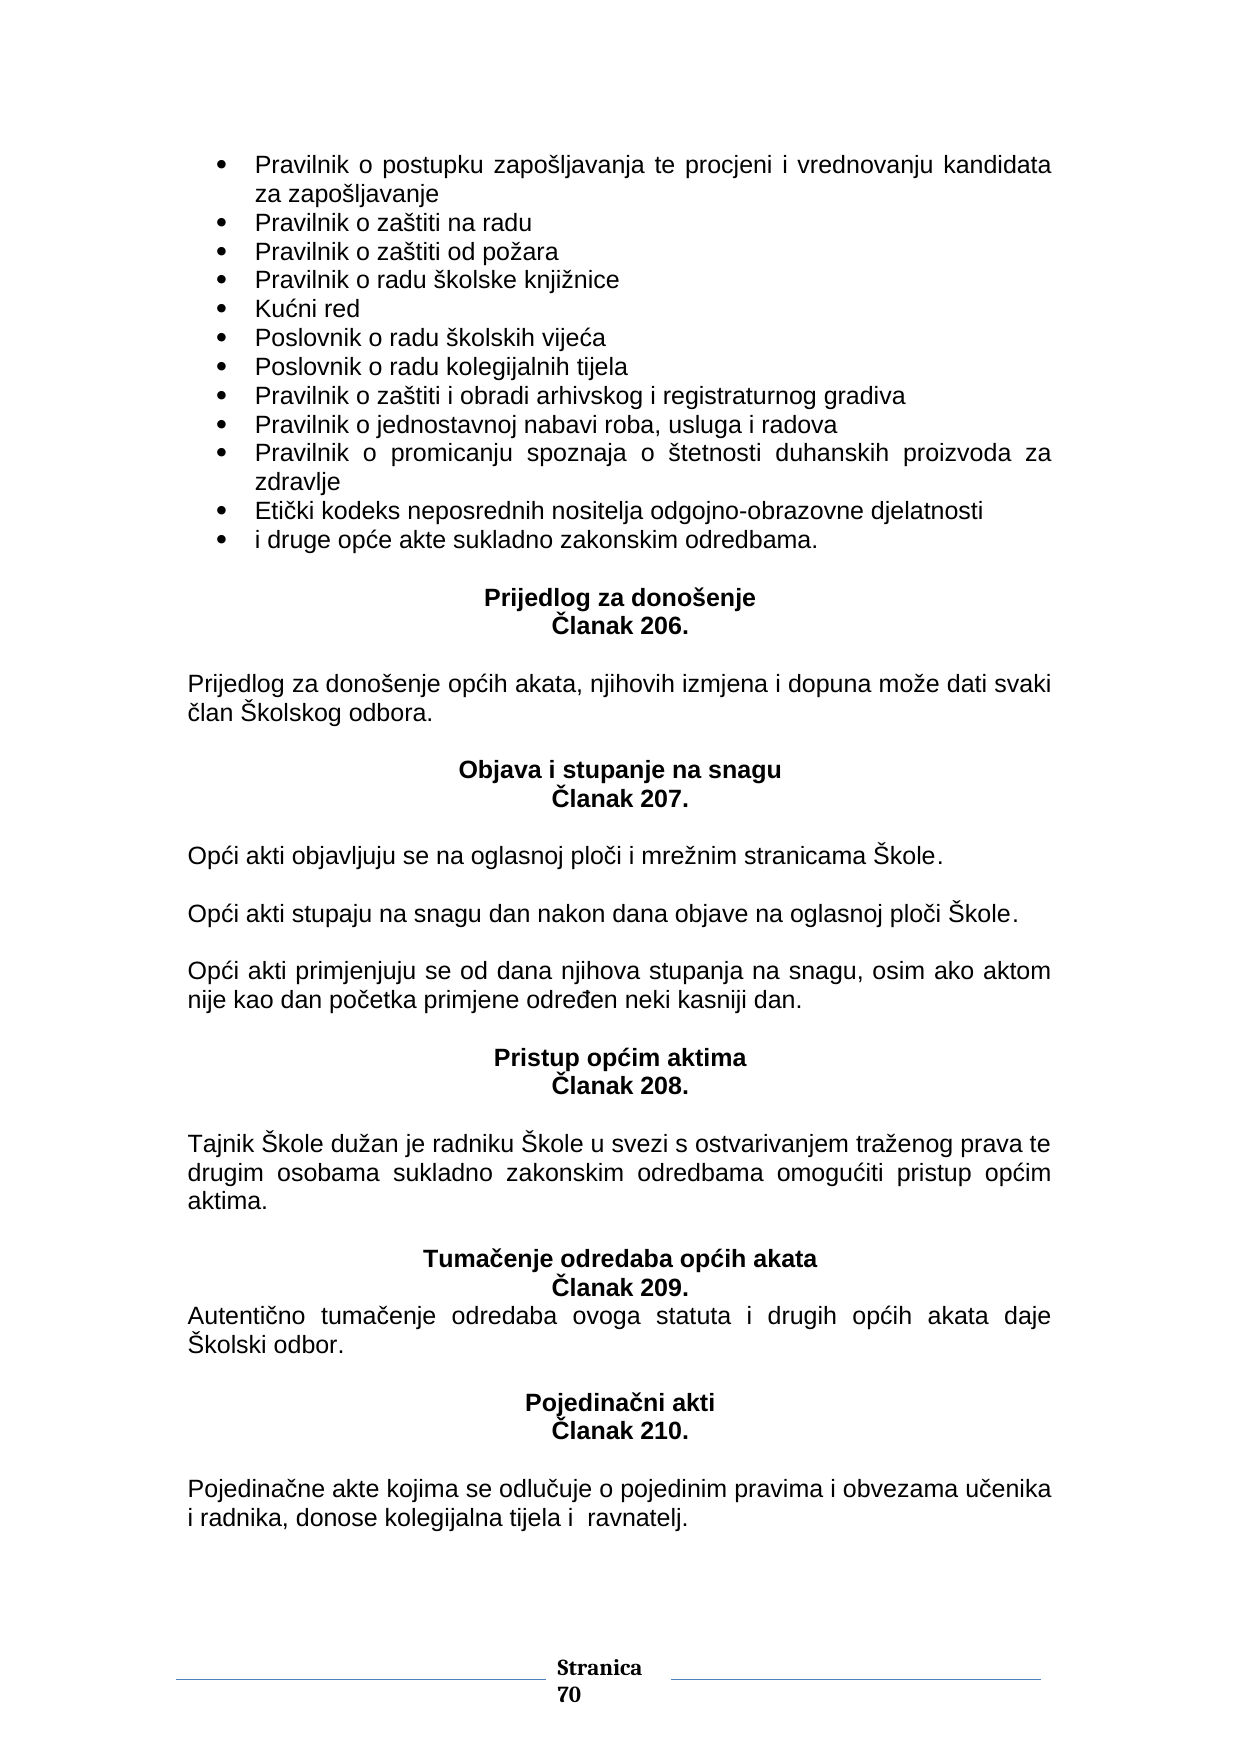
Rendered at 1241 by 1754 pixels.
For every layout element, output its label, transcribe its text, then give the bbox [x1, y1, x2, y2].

text Članak 210. [187, 1416, 1053, 1445]
text Tajnik Škole dužan je radniku Škole u svezi s ostvarivanjem traženog prava te drugim osobama sukladno zakonskim odredbama omogućiti pristup općim aktima. [187, 1129, 1053, 1215]
text Članak 206. [187, 611, 1053, 640]
text Pristup općim aktima [187, 1042, 1053, 1071]
text Prijedlog za donošenje općih akata, njihovih izmjena i dopuna može dati svaki član Školskog odbora. [187, 669, 1053, 726]
text Pojedinačne akte kojima se odlučuje o pojedinim pravima i obvezama učenika i radnika, donose kolegijalna tijela i ravnatelj. [187, 1474, 1053, 1531]
list Pravilnik o radu školske knjižnice [217, 265, 1053, 294]
text Pojedinačni akti [187, 1387, 1053, 1416]
text Članak 207. [187, 784, 1053, 812]
text Objava i stupanje na snagu [187, 755, 1053, 784]
text Opći akti stupaju na snagu dan nakon dana objave na oglasnoj ploči Škole. [187, 899, 1053, 927]
text Opći akti primjenjuju se od dana njihova stupanja na snagu, osim ako aktom nije kao dan početka primjene određen neki kasniji dan. [187, 956, 1053, 1014]
text Članak 209. [187, 1272, 1053, 1301]
text Autentično tumačenje odredaba ovoga statuta i drugih općih akata daje Školski odbor. [187, 1301, 1053, 1359]
list Pravilnik o zaštiti na radu [217, 208, 1053, 236]
list Etički kodeks neposrednih nositelja odgojno-obrazovne djelatnosti [217, 496, 1053, 525]
list Poslovnik o radu kolegijalnih tijela [217, 352, 1053, 381]
text Opći akti objavljuju se na oglasnoj ploči i mrežnim stranicama Škole. [187, 841, 1053, 870]
list Kućni red [217, 294, 1053, 323]
text Članak 208. [187, 1071, 1053, 1100]
list Pravilnik o jednostavnoj nabavi roba, usluga i radova [217, 409, 1053, 438]
list Poslovnik o radu školskih vijeća [217, 323, 1053, 352]
list i druge opće akte sukladno zakonskim odredbama. [217, 525, 1053, 554]
list Pravilnik o postupku zapošljavanja te procjeni i vrednovanju kandidata za zapošljavanje [217, 150, 1053, 208]
list Pravilnik o promicanju spoznaja o štetnosti duhanskih proizvoda za zdravlje [217, 438, 1053, 496]
text Tumačenje odredaba općih akata [187, 1244, 1053, 1272]
list Pravilnik o zaštiti i obradi arhivskog i registraturnog gradiva [217, 381, 1053, 409]
list Pravilnik o zaštiti od požara [217, 236, 1053, 265]
text Prijedlog za donošenje [187, 582, 1053, 611]
